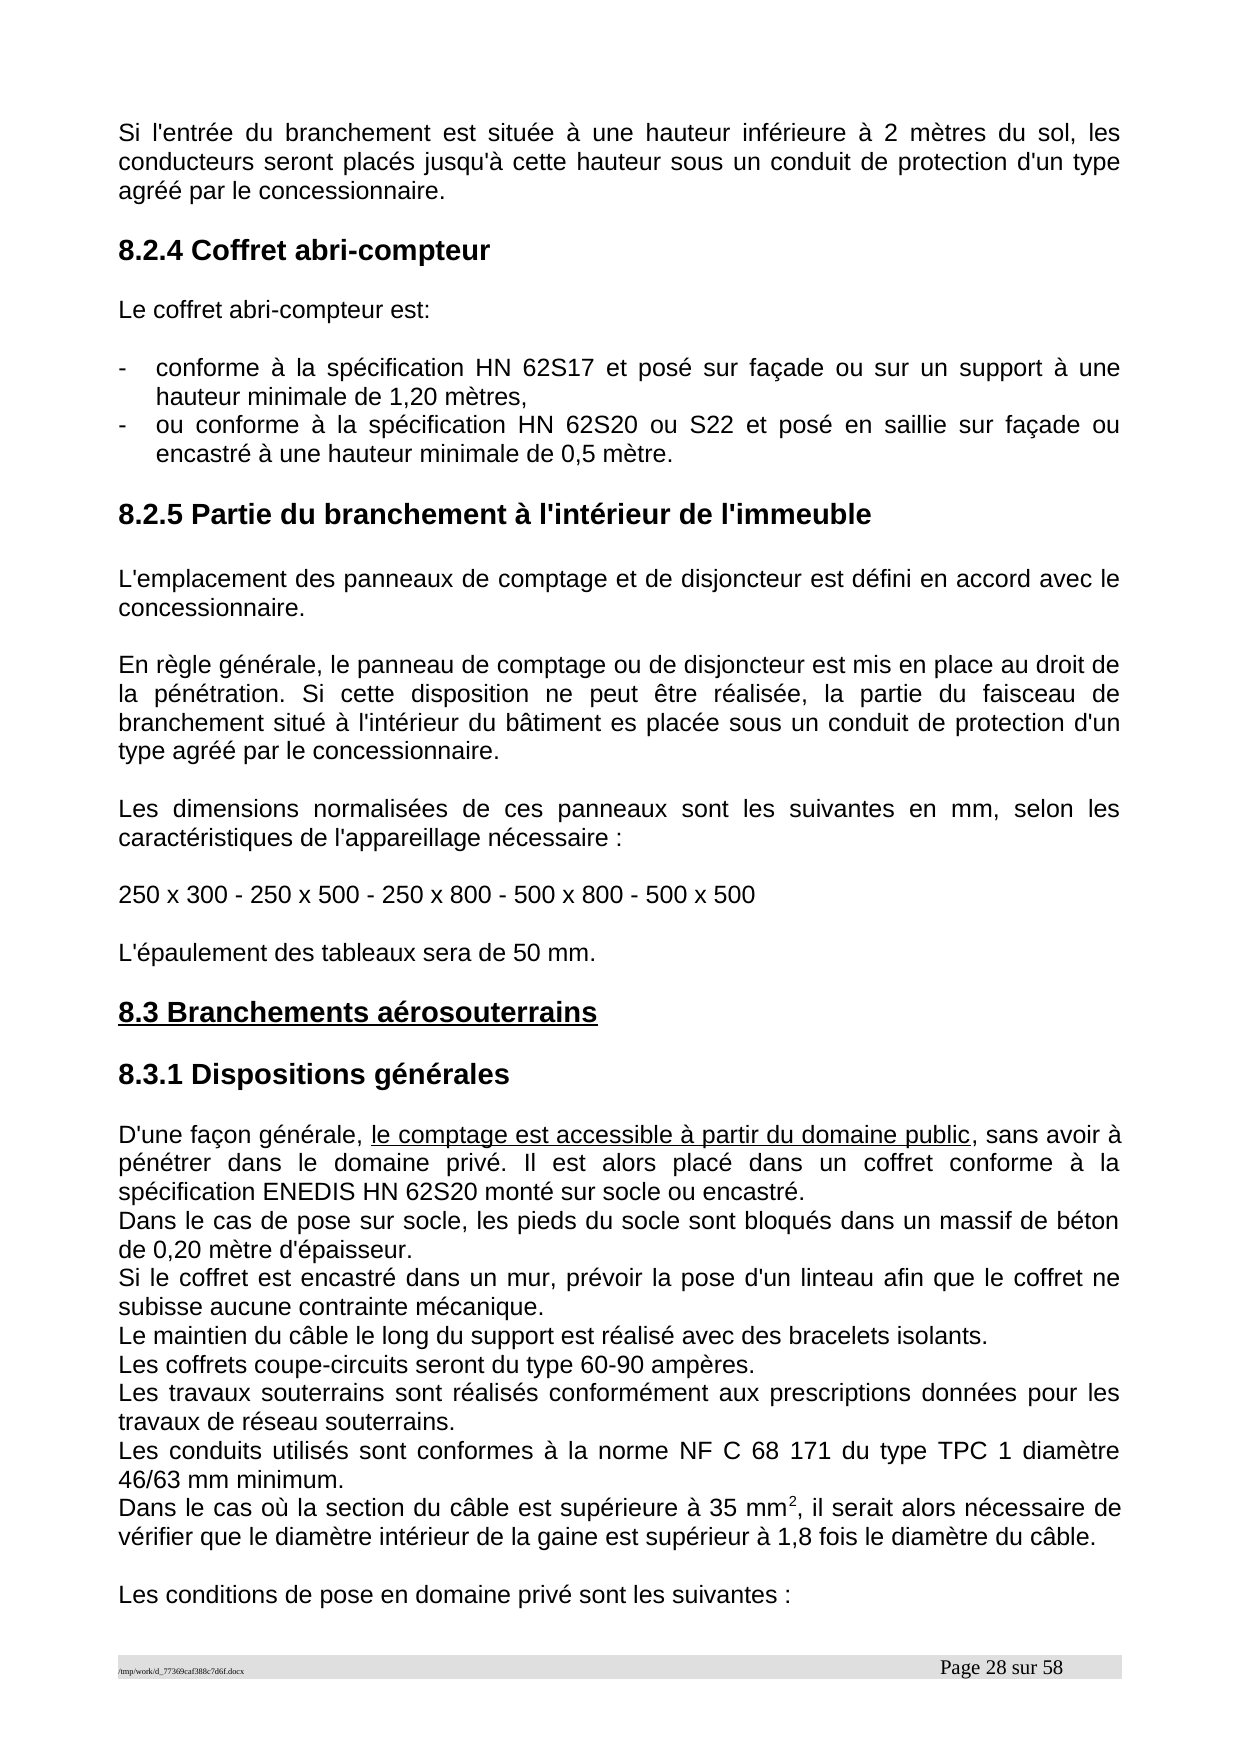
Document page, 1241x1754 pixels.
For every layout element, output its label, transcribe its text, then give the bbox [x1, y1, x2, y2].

text Les travaux souterrains sont réalisés conformément aux prescriptions données pour les travaux de réseau souterrains. [118, 1378, 1122, 1436]
text Les conduits utilisés sont conformes à la norme NF C 68 171 du type TPC 1 diamètre 46/63 mm minimum. [118, 1436, 1122, 1493]
list conforme à la spécification HN 62S17 et posé sur façade ou sur un support à une hauteur minimale de 1,20 mètres, [118, 353, 1122, 410]
text D'une façon générale, le comptage est accessible à partir du domaine public, sans avoir à pénétrer dans le domaine privé. Il est alors placé dans un coffret conforme à la spécification ENEDIS HN 62S20 monté sur socle ou encastré. [118, 1119, 1122, 1206]
subtitle 8.3 Branchements aérosouterrains [118, 995, 1122, 1028]
text Si le coffret est encastré dans un mur, prévoir la pose d'un linteau afin que le coffret ne subisse aucune contrainte mécanique. [118, 1263, 1122, 1321]
subtitle 8.2.4 Coffret abri-compteur [118, 233, 1122, 267]
list ou conforme à la spécification HN 62S20 ou S22 et posé en saillie sur façade ou encastré à une hauteur minimale de 0,5 mètre. [118, 410, 1122, 468]
text 250 x 300 - 250 x 500 - 250 x 800 - 500 x 800 - 500 x 500 [118, 880, 1122, 909]
text L'épaulement des tableaux sera de 50 mm. [118, 937, 1122, 966]
text L'emplacement des panneaux de comptage et de disjoncteur est défini en accord avec le concessionnaire. [118, 564, 1122, 621]
text Le coffret abri-compteur est: [118, 295, 1122, 324]
text En règle générale, le panneau de comptage ou de disjoncteur est mis en place au droit de la pénétration. Si cette disposition ne peut être réalisée, la partie du faisceau de branchement situé à l'intérieur du bâtiment es placée sous un conduit de protection d'un type agréé par le concessionnaire. [118, 650, 1122, 765]
text Dans le cas de pose sur socle, les pieds du socle sont bloqués dans un massif de béton de 0,20 mètre d'épaisseur. [118, 1206, 1122, 1263]
text Si l'entrée du branchement est située à une hauteur inférieure à 2 mètres du sol, les conducteurs seront placés jusqu'à cette hauteur sous un conduit de protection d'un type agréé par le concessionnaire. [118, 118, 1122, 204]
text Les conditions de pose en domaine privé sont les suivantes : [118, 1579, 1122, 1608]
text Le maintien du câble le long du support est réalisé avec des bracelets isolants. [118, 1321, 1122, 1349]
text Les coffrets coupe-circuits seront du type 60-90 ampères. [118, 1349, 1122, 1378]
text Dans le cas où la section du câble est supérieure à 35 mm2, il serait alors nécessaire de vérifier que le diamètre intérieur de la gaine est supérieur à 1,8 fois le diamètre du câble. [118, 1493, 1122, 1551]
text Les dimensions normalisées de ces panneaux sont les suivantes en mm, selon les caractéristiques de l'appareillage nécessaire : [118, 794, 1122, 851]
subtitle 8.3.1 Dispositions générales [118, 1057, 1122, 1091]
subtitle 8.2.5 Partie du branchement à l'intérieur de l'immeuble [118, 497, 1122, 530]
